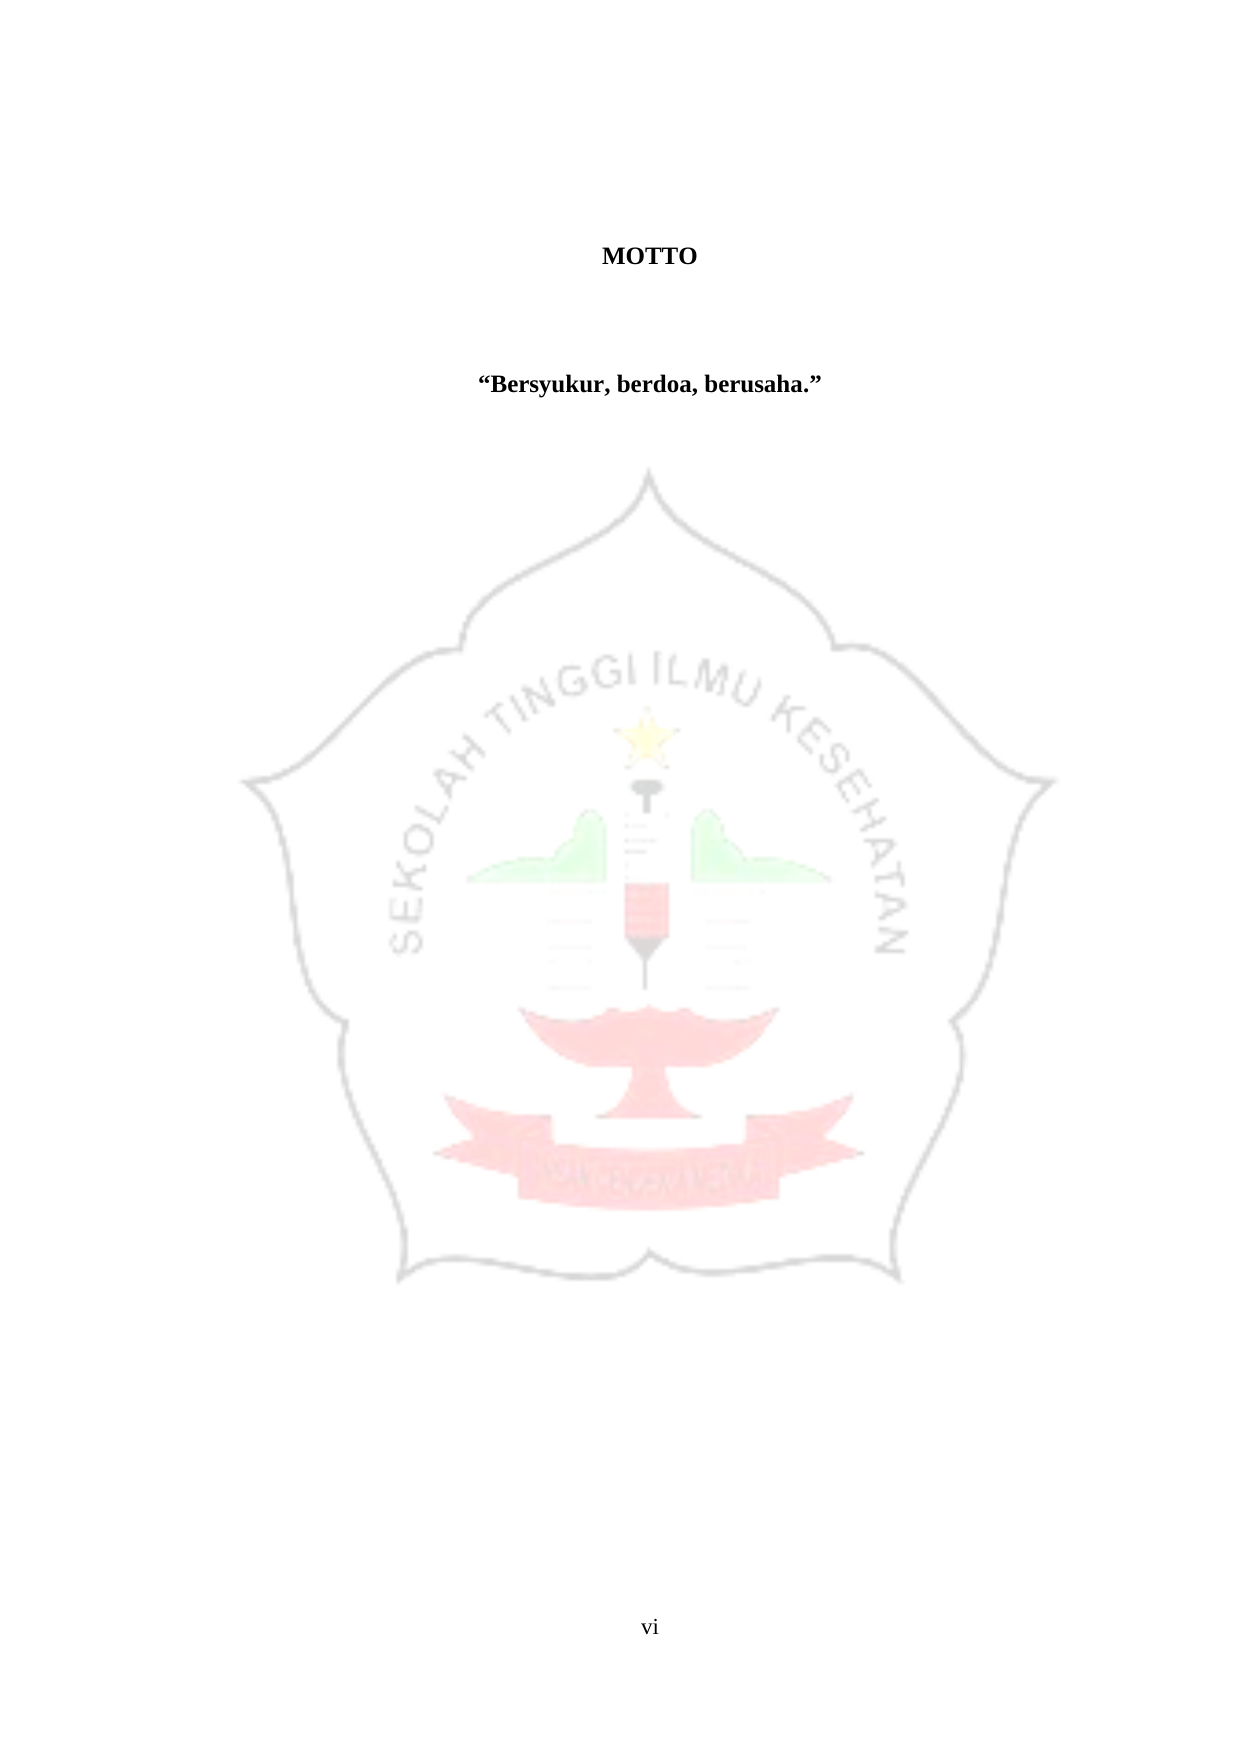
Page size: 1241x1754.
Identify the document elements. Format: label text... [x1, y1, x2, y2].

text “Bersyukur, berdoa, berusaha.” [236, 369, 1063, 398]
text MOTTO [236, 241, 1063, 270]
